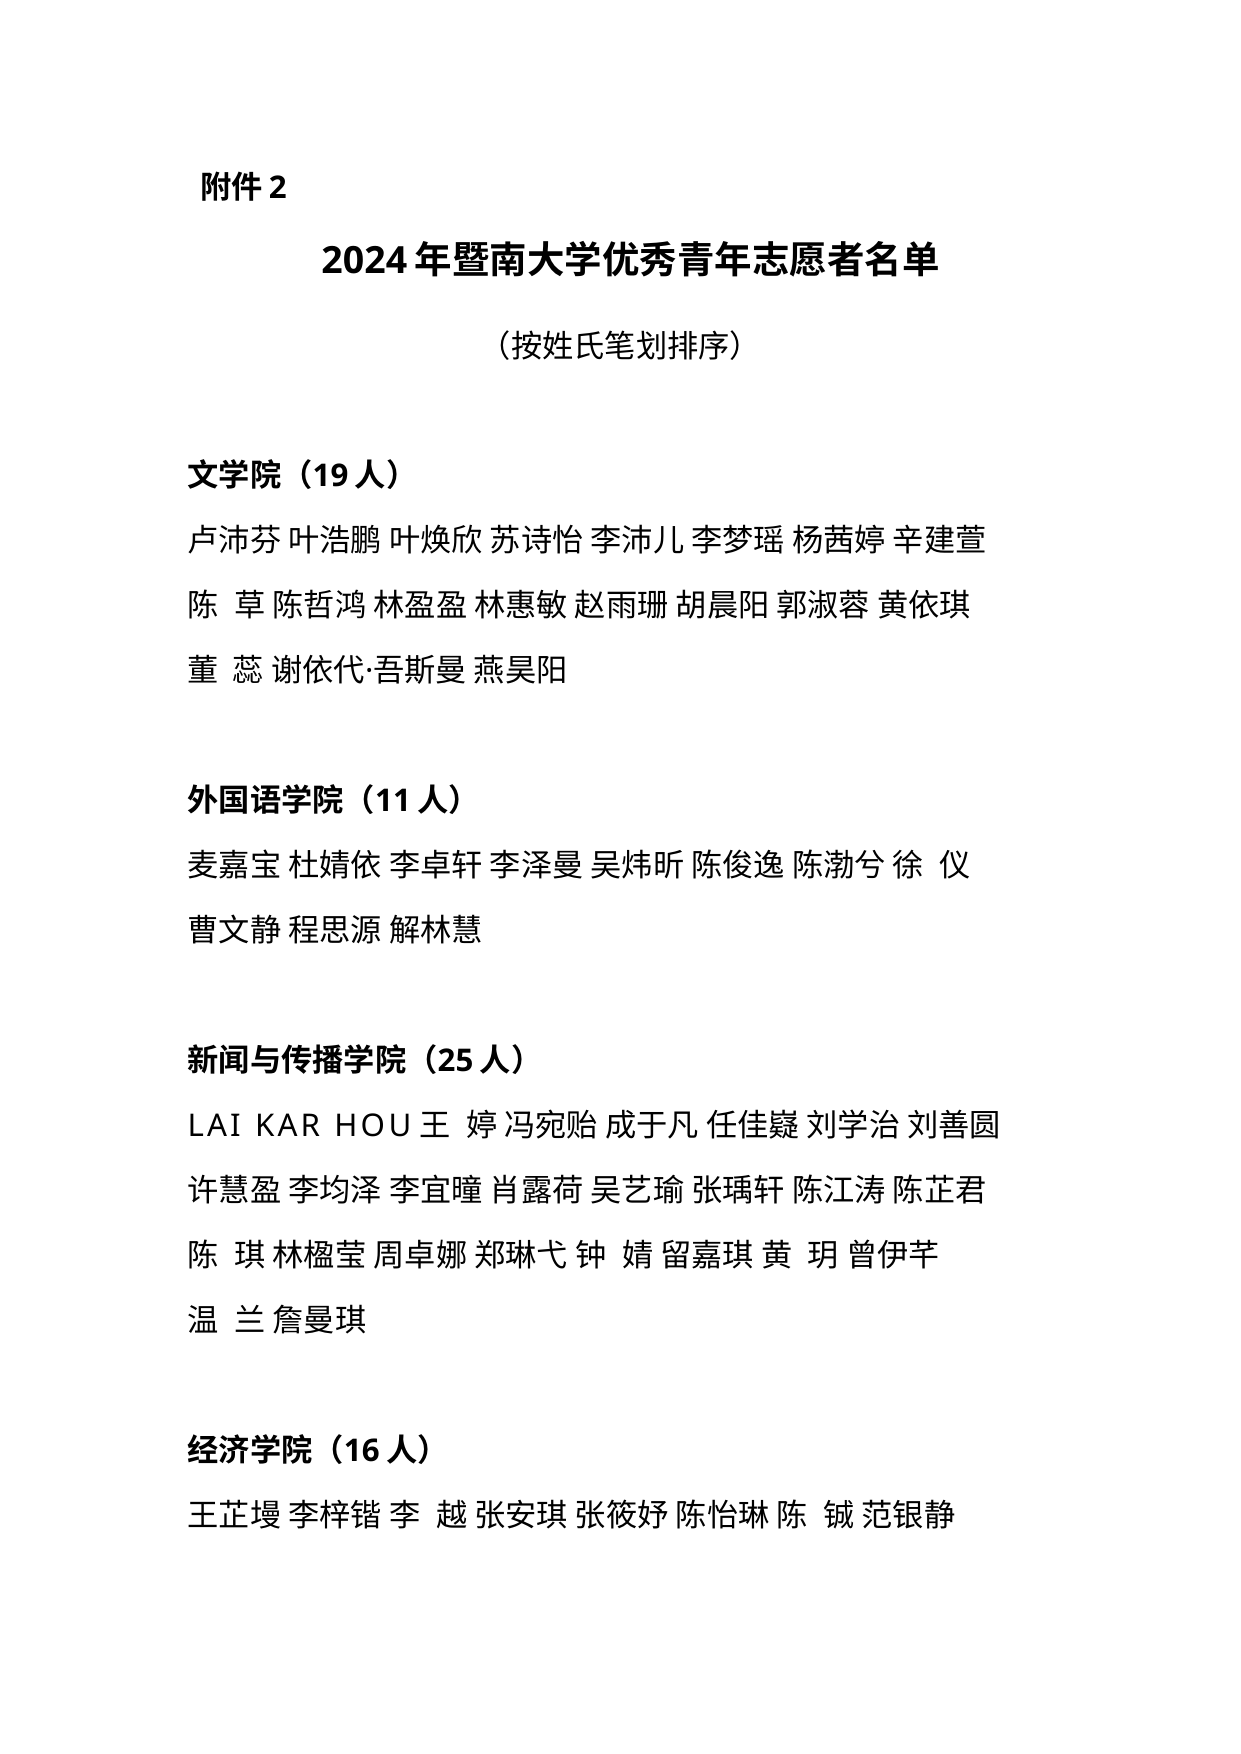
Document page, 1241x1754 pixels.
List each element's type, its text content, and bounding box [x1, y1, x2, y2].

text （按姓氏笔划排序） [187, 312, 1053, 377]
text 董 蕊 谢依代·吾斯曼 燕昊阳 [187, 636, 1053, 701]
text 陈琪 林楹莹 周卓娜 郑琳弋 钟婧 留嘉琪 黄玥 曾伊芊 [187, 1221, 1053, 1286]
text 许慧盈 李均泽 李宜曈 肖露荷 吴艺瑜 张瑀轩 陈江涛 陈芷君 [187, 1156, 1053, 1221]
text 陈草 陈哲鸿 林盈盈 林惠敏 赵雨珊 胡晨阳 郭淑蓉 黄依琪 [187, 571, 1053, 636]
text 王芷墁 李梓锴 李越 张安琪 张筱妤 陈怡琳 陈铖 范银静 [187, 1481, 1053, 1546]
text 经济学院（16人） [187, 1416, 1053, 1481]
text 2024年暨南大学优秀青年志愿者名单 [187, 230, 1059, 284]
text 新闻与传播学院（25人） [187, 1026, 1053, 1091]
text LAI KAR HOU 王婷 冯宛贻 成于凡 任佳嶷 刘学治 刘善圆 [187, 1091, 1053, 1156]
text 麦嘉宝 杜婧依 李卓轩 李泽曼 吴炜昕 陈俊逸 陈渤兮 徐仪 [187, 831, 1053, 896]
text 温兰 詹曼琪 [187, 1286, 1053, 1351]
text 附件2 [187, 162, 1059, 207]
text 外国语学院（11人） [187, 766, 1053, 831]
text 曹文静 程思源 解林慧 [187, 896, 1053, 961]
text 文学院（19人） [187, 441, 1053, 506]
text 卢沛芬 叶浩鹏 叶焕欣 苏诗怡 李沛儿 李梦瑶 杨茜婷 辛建萱 [187, 506, 1053, 571]
